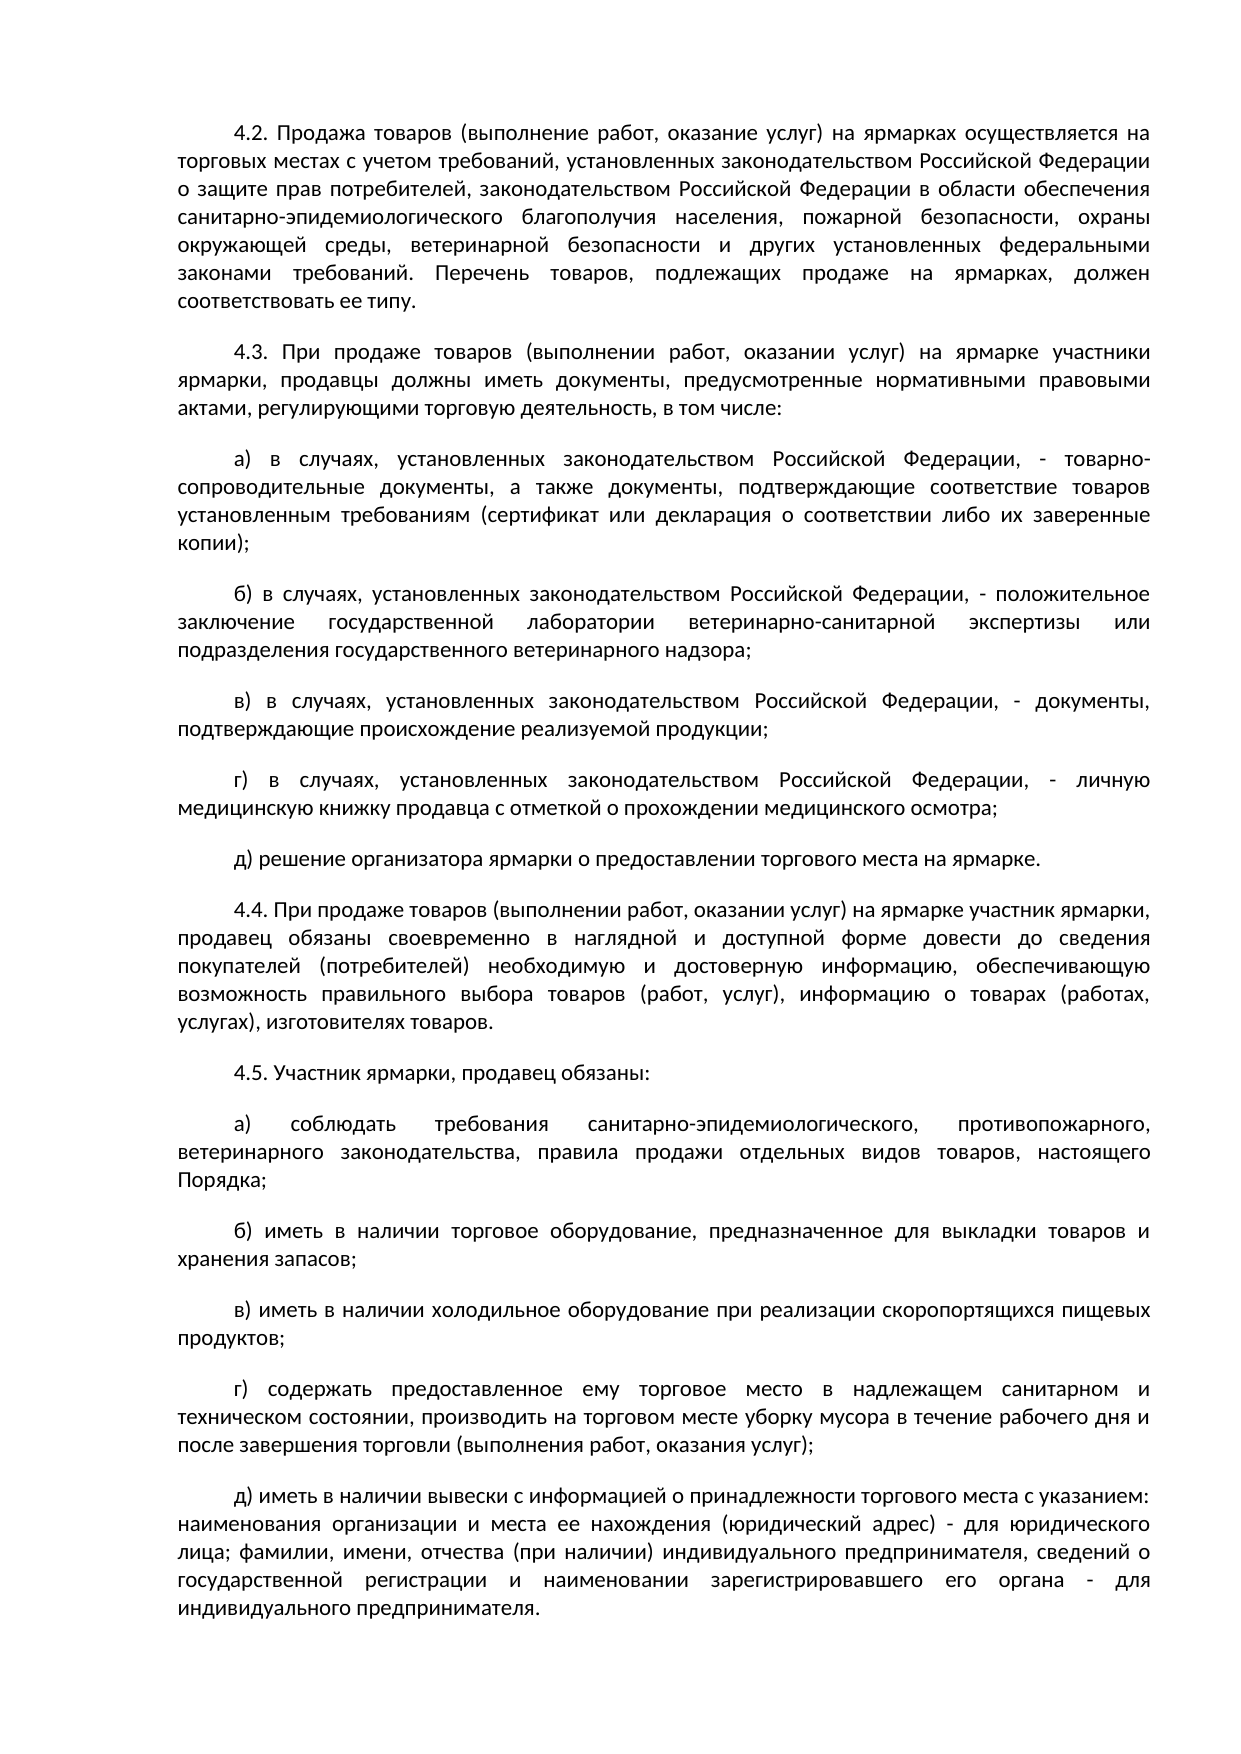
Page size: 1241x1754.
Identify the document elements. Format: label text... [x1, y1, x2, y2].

text 4.4. При продаже товаров (выполнении работ, оказании услуг) на ярмарке участник ярмарки, продавец обязаны своевременно в наглядной и доступной форме довести до сведения покупателей (потребителей) необходимую и достоверную информацию, обеспечивающую возможность правильного выбора товаров (работ, услуг), информацию о товарах (работах, услугах), изготовителях товаров. [177, 895, 1152, 1035]
text 4.3. При продаже товаров (выполнении работ, оказании услуг) на ярмарке участники ярмарки, продавцы должны иметь документы, предусмотренные нормативными правовыми актами, регулирующими торговую деятельность, в том числе: [177, 337, 1152, 421]
text 4.2. Продажа товаров (выполнение работ, оказание услуг) на ярмарках осуществляется на торговых местах с учетом требований, установленных законодательством Российской Федерации о защите прав потребителей, законодательством Российской Федерации в области обеспечения санитарно-эпидемиологического благополучия населения, пожарной безопасности, охраны окружающей среды, ветеринарной безопасности и других установленных федеральными законами требований. Перечень товаров, подлежащих продаже на ярмарках, должен соответствовать ее типу. [177, 118, 1152, 314]
text г) содержать предоставленное ему торговое место в надлежащем санитарном и техническом состоянии, производить на торговом месте уборку мусора в течение рабочего дня и после завершения торговли (выполнения работ, оказания услуг); [177, 1374, 1152, 1458]
text г) в случаях, установленных законодательством Российской Федерации, - личную медицинскую книжку продавца с отметкой о прохождении медицинского осмотра; [177, 765, 1152, 821]
text б) в случаях, установленных законодательством Российской Федерации, - положительное заключение государственной лаборатории ветеринарно-санитарной экспертизы или подразделения государственного ветеринарного надзора; [177, 579, 1152, 663]
text д) иметь в наличии вывески с информацией о принадлежности торгового места с указанием: наименования организации и места ее нахождения (юридический адрес) - для юридического лица; фамилии, имени, отчества (при наличии) индивидуального предпринимателя, сведений о государственной регистрации и наименовании зарегистрировавшего его органа - для индивидуального предпринимателя. [177, 1481, 1152, 1621]
text б) иметь в наличии торговое оборудование, предназначенное для выкладки товаров и хранения запасов; [177, 1216, 1152, 1272]
text в) иметь в наличии холодильное оборудование при реализации скоропортящихся пищевых продуктов; [177, 1295, 1152, 1351]
text а) в случаях, установленных законодательством Российской Федерации, - товарно-сопроводительные документы, а также документы, подтверждающие соответствие товаров установленным требованиям (сертификат или декларация о соответствии либо их заверенные копии); [177, 444, 1152, 556]
text а) соблюдать требования санитарно-эпидемиологического, противопожарного, ветеринарного законодательства, правила продажи отдельных видов товаров, настоящего Порядка; [177, 1109, 1152, 1193]
text в) в случаях, установленных законодательством Российской Федерации, - документы, подтверждающие происхождение реализуемой продукции; [177, 686, 1152, 742]
text 4.5. Участник ярмарки, продавец обязаны: [177, 1058, 1152, 1086]
text д) решение организатора ярмарки о предоставлении торгового места на ярмарке. [177, 844, 1152, 872]
